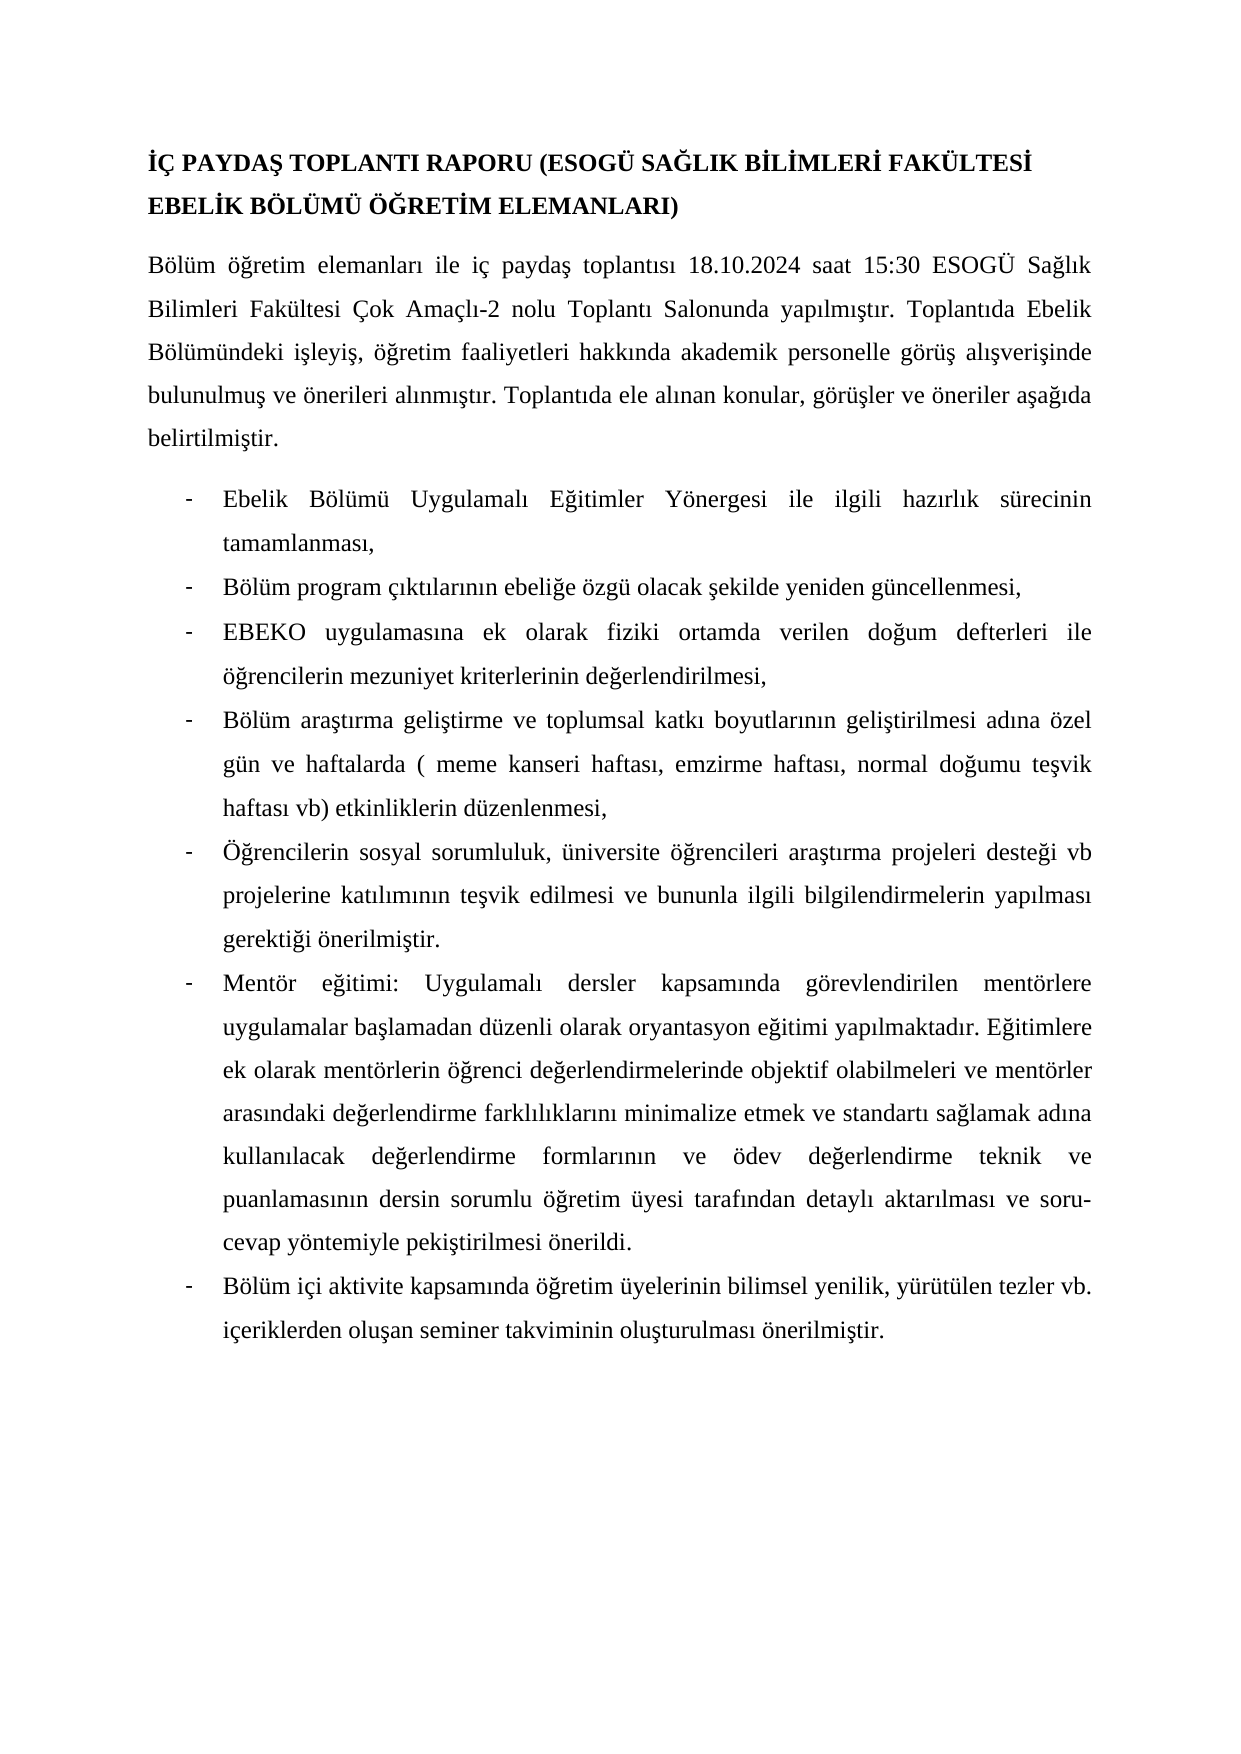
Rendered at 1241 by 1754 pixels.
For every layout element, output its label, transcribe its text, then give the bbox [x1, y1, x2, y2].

list EBEKO uygulamasına ek olarak fiziki ortamda verilen doğum defterleri ile öğrencilerin mezuniyet kriterlerinin değerlendirilmesi, [185, 617, 1093, 690]
list Öğrencilerin sosyal sorumluluk, üniversite öğrencileri araştırma projeleri desteği vb projelerine katılımının teşvik edilmesi ve bununla ilgili bilgilendirmelerin yapılması gerektiği önerilmiştir. [185, 836, 1093, 952]
text Bölüm öğretim elemanları ile iç paydaş toplantısı 18.10.2024 saat 15:30 ESOGÜ Sağlık Bilimleri Fakültesi Çok Amaçlı-2 nolu Toplantı Salonunda yapılmıştır. Toplantıda Ebelik Bölümündeki işleyiş, öğretim faaliyetleri hakkında akademik personelle görüş alışverişinde bulunulmuş ve önerileri alınmıştır. Toplantıda ele alınan konular, görüşler ve öneriler aşağıda belirtilmiştir. [148, 251, 1093, 452]
list Ebelik Bölümü Uygulamalı Eğitimler Yönergesi ile ilgili hazırlık sürecinin tamamlanması, [185, 483, 1093, 556]
list Mentör eğitimi: Uygulamalı dersler kapsamında görevlendirilen mentörlere uygulamalar başlamadan düzenli olarak oryantasyon eğitimi yapılmaktadır. Eğitimlere ek olarak mentörlerin öğrenci değerlendirmelerinde objektif olabilmeleri ve mentörler arasındaki değerlendirme farklılıklarını minimalize etmek ve standartı sağlamak adına kullanılacak değerlendirme formlarının ve ödev değerlendirme teknik ve puanlamasının dersin sorumlu öğretim üyesi tarafından detaylı aktarılması ve soru- cevap yöntemiyle pekiştirilmesi önerildi. [185, 967, 1093, 1256]
text İÇ PAYDAŞ TOPLANTI RAPORU (ESOGÜ SAĞLIK BİLİMLERİ FAKÜLTESİ EBELİK BÖLÜMÜ ÖĞRETİM ELEMANLARI) [148, 148, 1093, 219]
list Bölüm araştırma geliştirme ve toplumsal katkı boyutlarının geliştirilmesi adına özel gün ve haftalarda ( meme kanseri haftası, emzirme haftası, normal doğumu teşvik haftası vb) etkinliklerin düzenlenmesi, [185, 704, 1093, 821]
list Bölüm içi aktivite kapsamında öğretim üyelerinin bilimsel yenilik, yürütülen tezler vb. içeriklerden oluşan seminer takviminin oluşturulması önerilmiştir. [185, 1271, 1093, 1344]
list Bölüm program çıktılarının ebeliğe özgü olacak şekilde yeniden güncellenmesi, [185, 571, 1093, 601]
